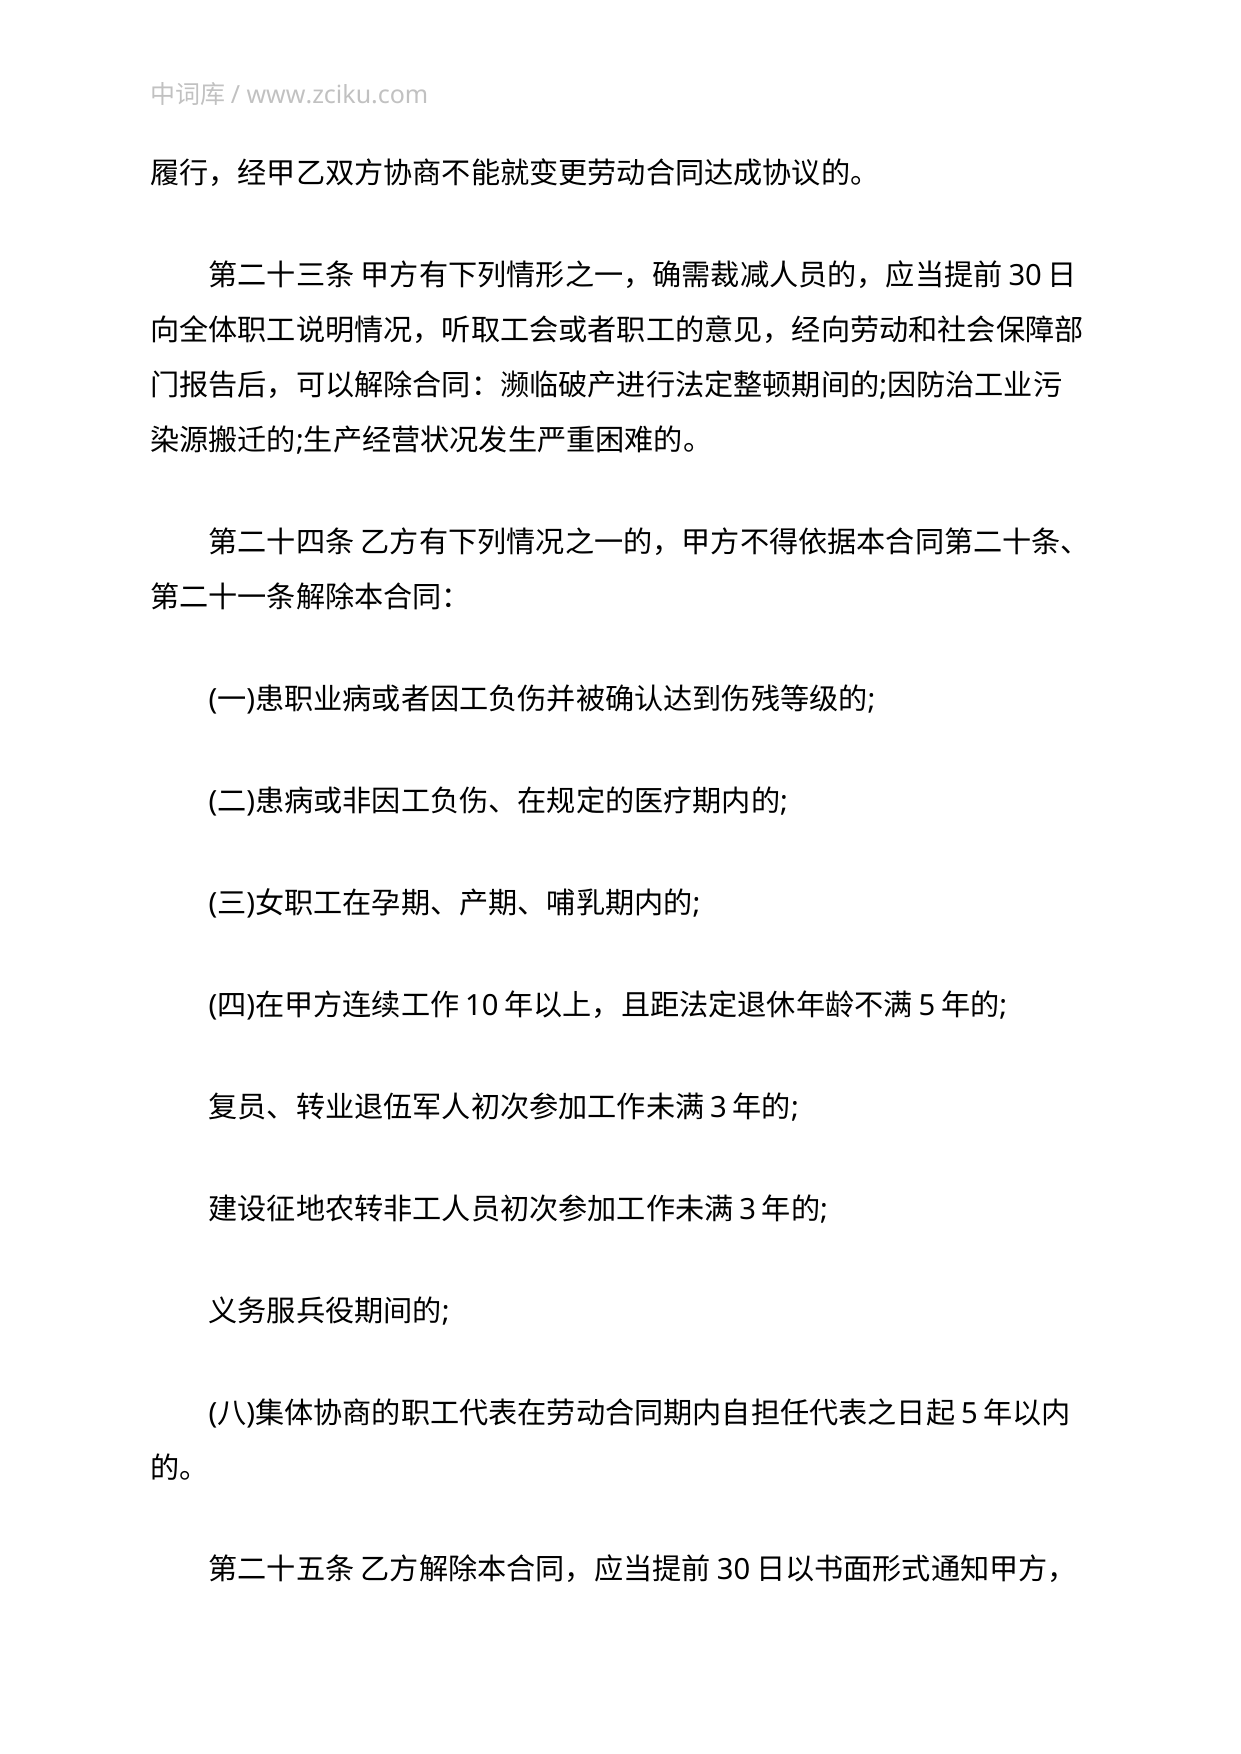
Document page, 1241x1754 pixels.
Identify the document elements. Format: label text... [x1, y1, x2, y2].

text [150, 150, 1090, 192]
text 第二十三条 甲方有下列情形之一，确需裁减人员的，应当提前30日向全体职工说明情况，听取工会或者职工的意见，经向劳动和社会保障部门报告后，可以解除合同：濒临破产进行法定整顿期间的;因防治工业污染源搬迁的;生产经营状况发生严重困难的。 [150, 252, 1090, 459]
text (八)集体协商的职工代表在劳动合同期内自担任代表之日起5年以内的。 [150, 1389, 1090, 1486]
text 建设征地农转非工人员初次参加工作未满3年的; [150, 1185, 1090, 1228]
text 复员、转业退伍军人初次参加工作未满3年的; [150, 1083, 1090, 1126]
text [150, 1546, 1090, 1588]
text (一)患职业病或者因工负伤并被确认达到伤残等级的; [150, 675, 1090, 718]
text (四)在甲方连续工作10年以上，且距法定退休年龄不满5年的; [150, 981, 1090, 1024]
text 第二十四条 乙方有下列情况之一的，甲方不得依据本合同第二十条、第二十一条解除本合同： [150, 519, 1090, 616]
text (三)女职工在孕期、产期、哺乳期内的; [150, 879, 1090, 922]
text 义务服兵役期间的; [150, 1287, 1090, 1329]
text (二)患病或非因工负伤、在规定的医疗期内的; [150, 777, 1090, 820]
